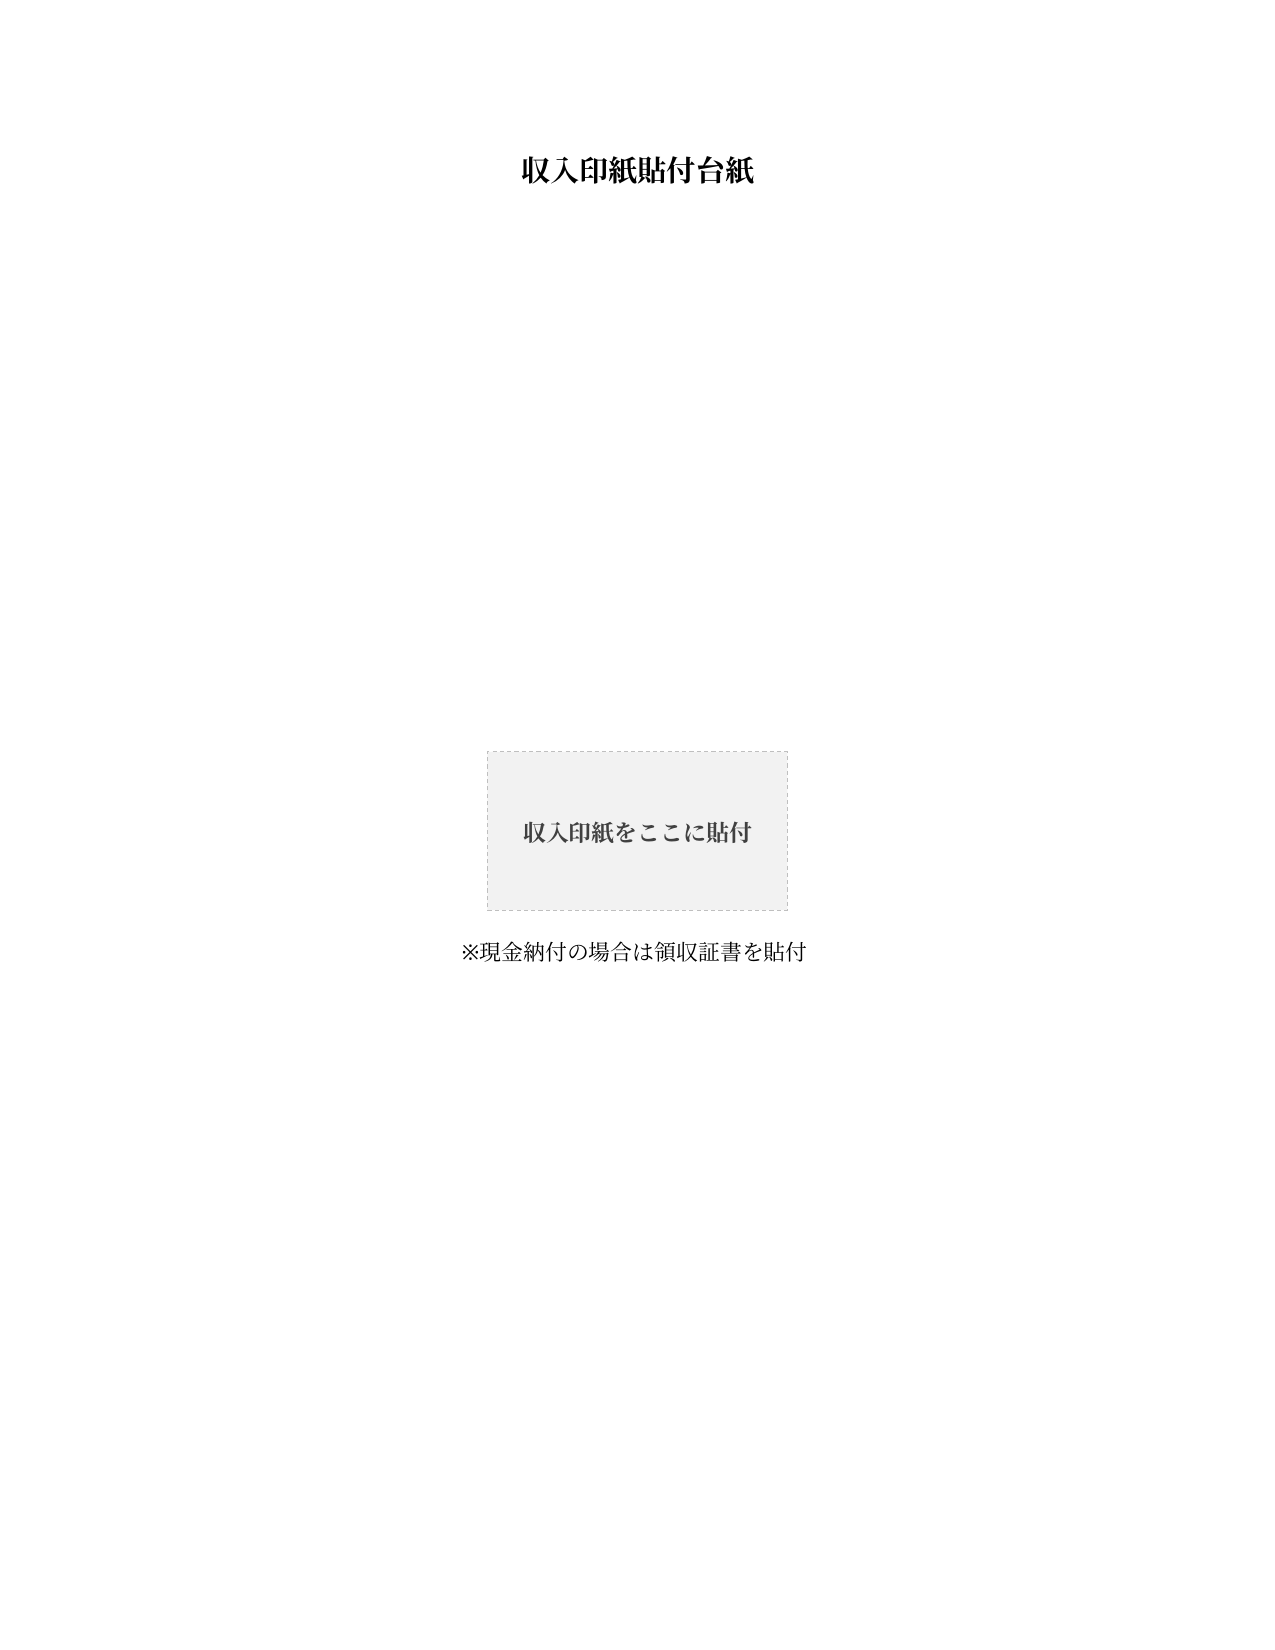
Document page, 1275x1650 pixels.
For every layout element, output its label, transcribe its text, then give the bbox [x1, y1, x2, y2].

text 収入印紙貼付台紙 [177, 148, 1098, 189]
